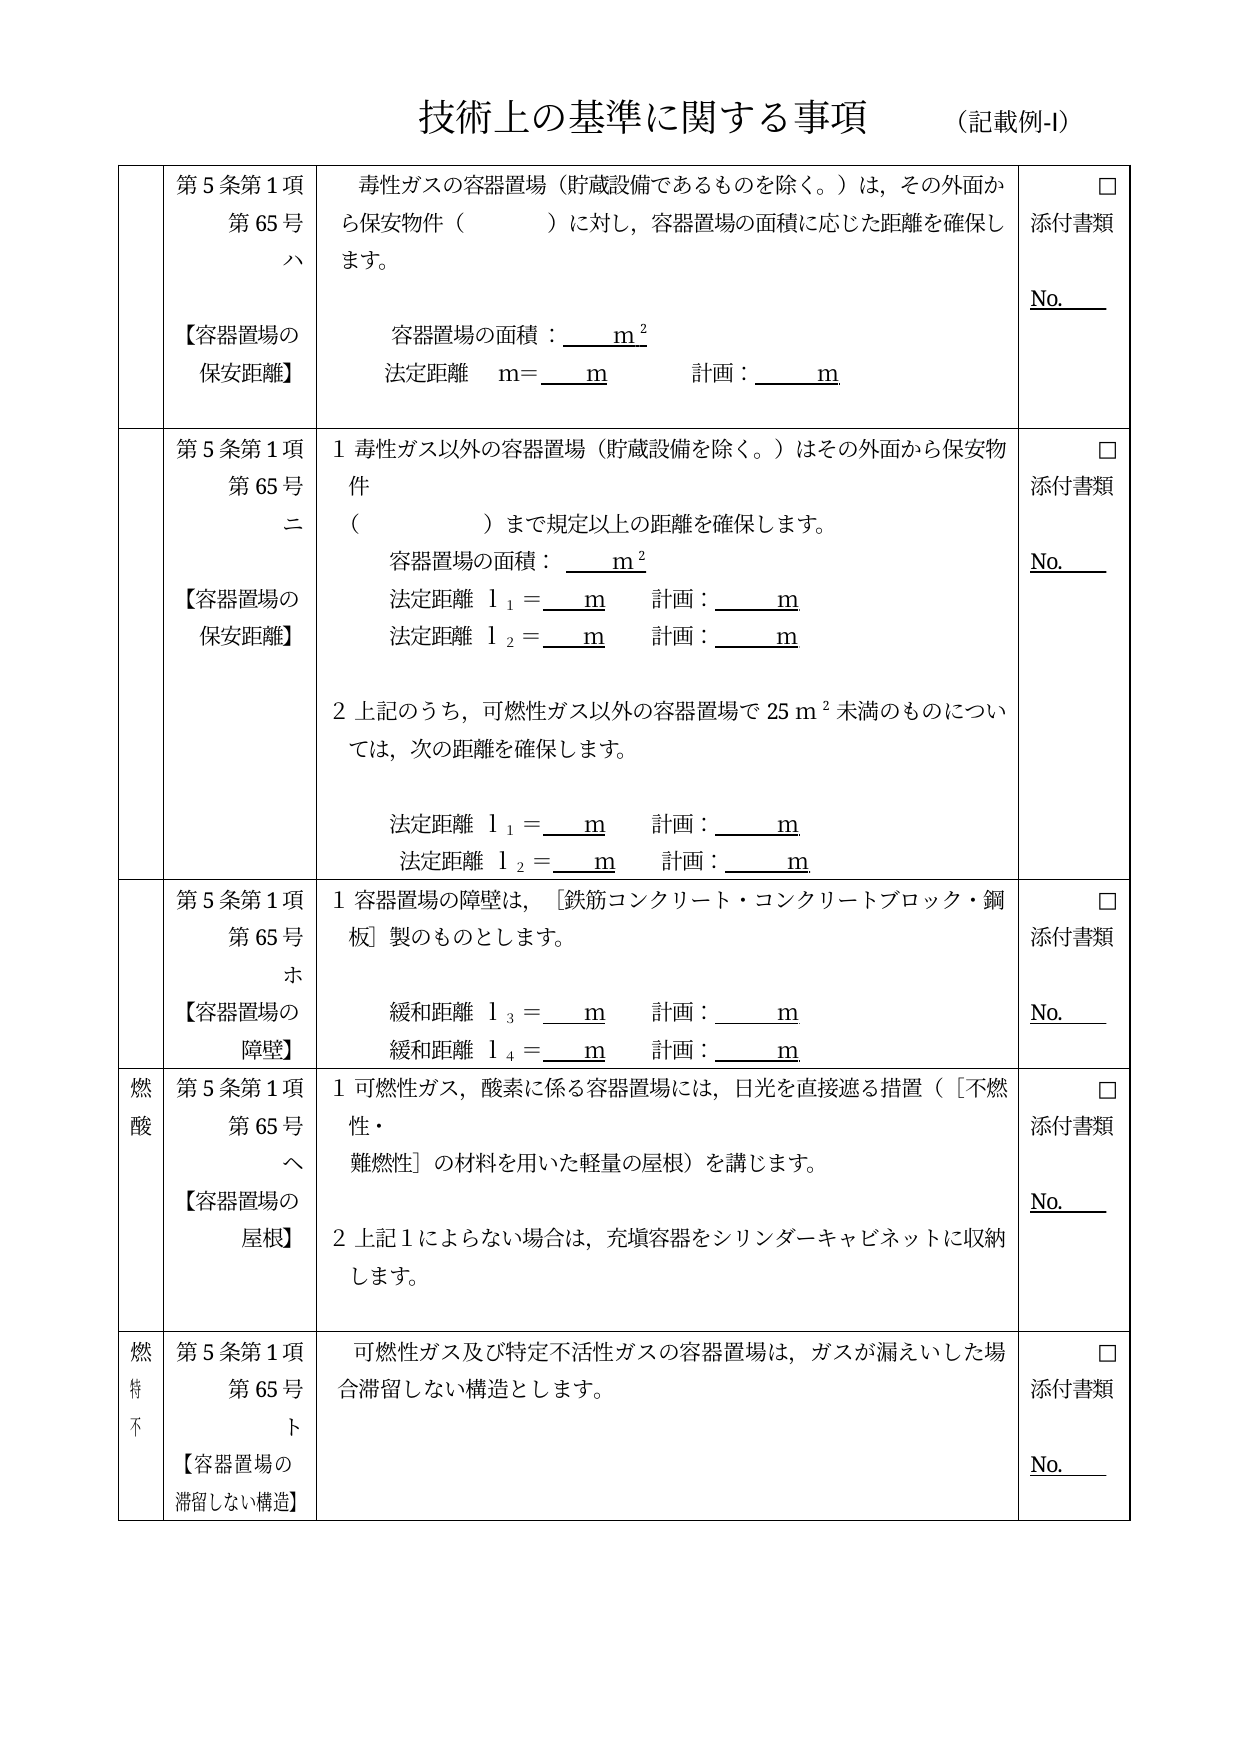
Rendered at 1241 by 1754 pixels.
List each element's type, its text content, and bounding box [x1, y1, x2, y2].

table_cell １ 毒性ガス以外の容器置場（貯蔵設備を除く。）はその外面から保安物件 （ ）まで規定以上の距離を確保します。 容器置場の面積： ｍ2 法定距離 ｌ１ ＝ ｍ 計画： ｍ 法定距離 ｌ２ ＝ ｍ 計画： ｍ ２ 上記のうち，可燃性ガス以外の容器置場で25 ｍ2 未満のものについては，次の距離を確保します。 法定距離 ｌ１ ＝ ｍ 計画： ｍ 法定距離 ｌ２ ＝ ｍ 計画： ｍ [317, 429, 1018, 879]
table_cell 燃 酸 [119, 1069, 163, 1331]
table_cell 第5条第1項 第65号 ホ 【容器置場の 障壁】 [164, 880, 316, 1068]
table_cell 第5条第1項 第65号 ニ 【容器置場の 保安距離】 [164, 429, 316, 879]
table_cell [119, 880, 163, 1068]
table_cell □ 添付書類 No. [1019, 429, 1129, 879]
table_cell 可燃性ガス及び特定不活性ガスの容器置場は，ガスが漏えいした場合滞留しない構造とします。 [317, 1332, 1018, 1520]
table_cell 第5条第1項 第65号 ヘ 【容器置場の 屋根】 [164, 1069, 316, 1331]
table_cell [119, 166, 163, 428]
table_cell １ 可燃性ガス，酸素に係る容器置場には，日光を直接遮る措置（［不燃性・ 難燃性］の材料を用いた軽量の屋根）を講じます。 ２ 上記１によらない場合は，充塡容器をシリンダーキャビネットに収納します。 [317, 1069, 1018, 1331]
table_cell 毒性ガスの容器置場（貯蔵設備であるものを除く。）は，その外面から保安物件（ ）に対し，容器置場の面積に応じた距離を確保します。 容器置場の面積 ： ｍ2 法定距離 ｍ＝ ｍ 計画： ｍ [317, 166, 1018, 428]
table_cell 燃 特不 [119, 1332, 163, 1520]
table_cell □ 添付書類 No. [1019, 1332, 1129, 1520]
table_cell 第5条第1項 第65号 ト 【容器置場の 滞留しない構造】 [164, 1332, 316, 1520]
table_cell 第5条第1項 第65号 ハ 【容器置場の 保安距離】 [164, 166, 316, 428]
table_cell □ 添付書類 No. [1019, 1069, 1129, 1331]
table_cell １ 容器置場の障壁は，［鉄筋コンクリート・コンクリートブロック・鋼板］製のものとします。 緩和距離 ｌ３ ＝ ｍ 計画： ｍ 緩和距離 ｌ４ ＝ ｍ 計画： ｍ [317, 880, 1018, 1068]
table_cell [119, 429, 163, 879]
table_cell □ 添付書類 No. [1019, 880, 1129, 1068]
table_cell □ 添付書類 No. [1019, 166, 1129, 428]
